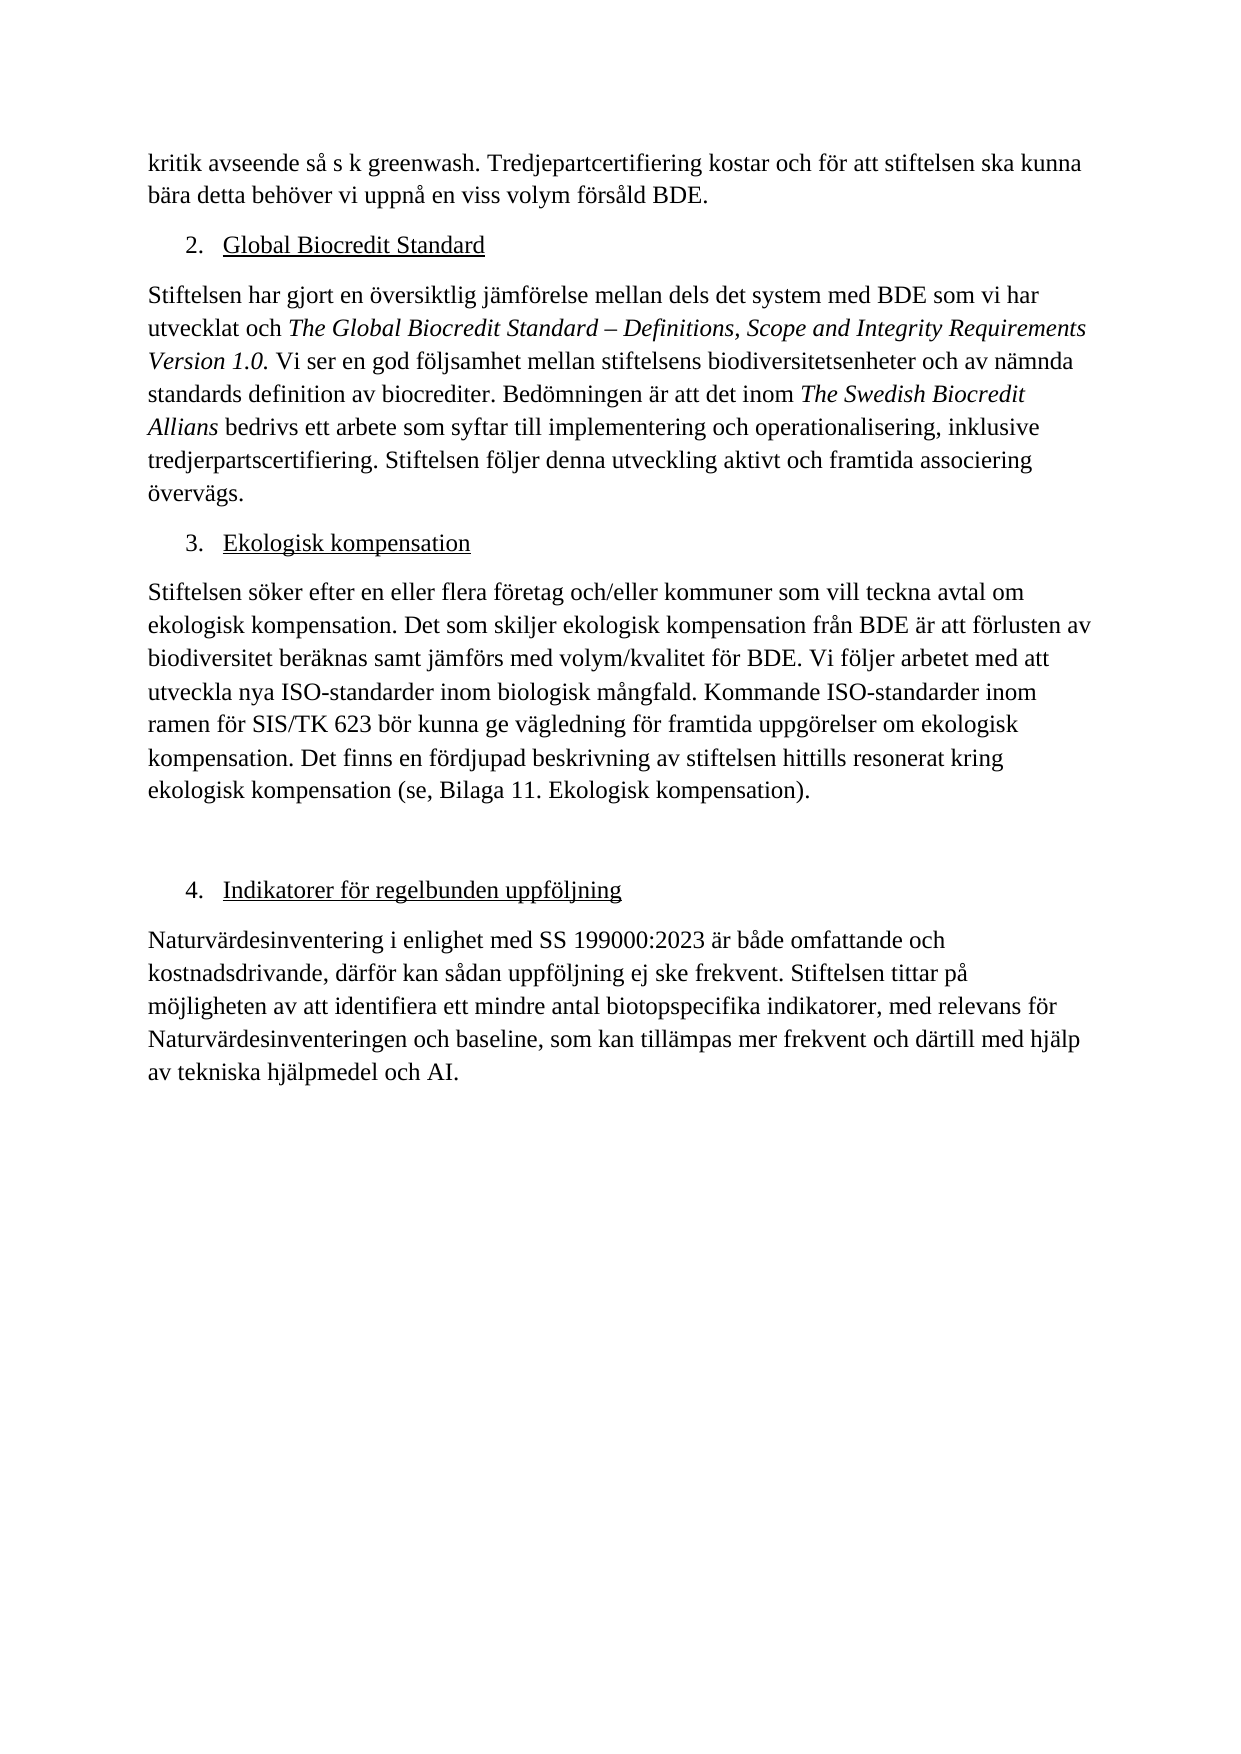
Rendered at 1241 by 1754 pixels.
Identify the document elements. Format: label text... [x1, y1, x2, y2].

list Indikatorer för regelbunden uppföljning [185, 875, 1093, 904]
text Naturvärdesinventering i enlighet med SS 199000:2023 är både omfattande och kostnadsdrivande, därför kan sådan uppföljning ej ske frekvent. Stiftelsen tittar på möjligheten av att identifiera ett mindre antal biotopspecifika indikatorer, med relevans för Naturvärdesinventeringen och baseline, som kan tillämpas mer frekvent och därtill med hjälp av tekniska hjälpmedel och AI. [148, 925, 1093, 1086]
text Stiftelsen har gjort en översiktlig jämförelse mellan dels det system med BDE som vi har utvecklat och The Global Biocredit Standard – Definitions, Scope and Integrity Requirements Version 1.0. Vi ser en god följsamhet mellan stiftelsens biodiversitetsenheter och av nämnda standards definition av biocrediter. Bedömningen är att det inom The Swedish Biocredit Allians bedrivs ett arbete som syftar till implementering och operationalisering, inklusive tredjerpartscertifiering. Stiftelsen följer denna utveckling aktivt och framtida associering övervägs. [148, 280, 1093, 507]
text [148, 148, 1093, 209]
list Ekologisk kompensation [185, 528, 1093, 557]
text Stiftelsen söker efter en eller flera företag och/eller kommuner som vill teckna avtal om ekologisk kompensation. Det som skiljer ekologisk kompensation från BDE är att förlusten av biodiversitet beräknas samt jämförs med volym/kvalitet för BDE. Vi följer arbetet med att utveckla nya ISO-standarder inom biologisk mångfald. Kommande ISO-standarder inom ramen för SIS/TK 623 bör kunna ge vägledning för framtida uppgörelser om ekologisk kompensation. Det finns en fördjupad beskrivning av stiftelsen hittills resonerat kring ekologisk kompensation (se, Bilaga 11. Ekologisk kompensation). [148, 577, 1093, 804]
list Global Biocredit Standard [185, 230, 1093, 259]
